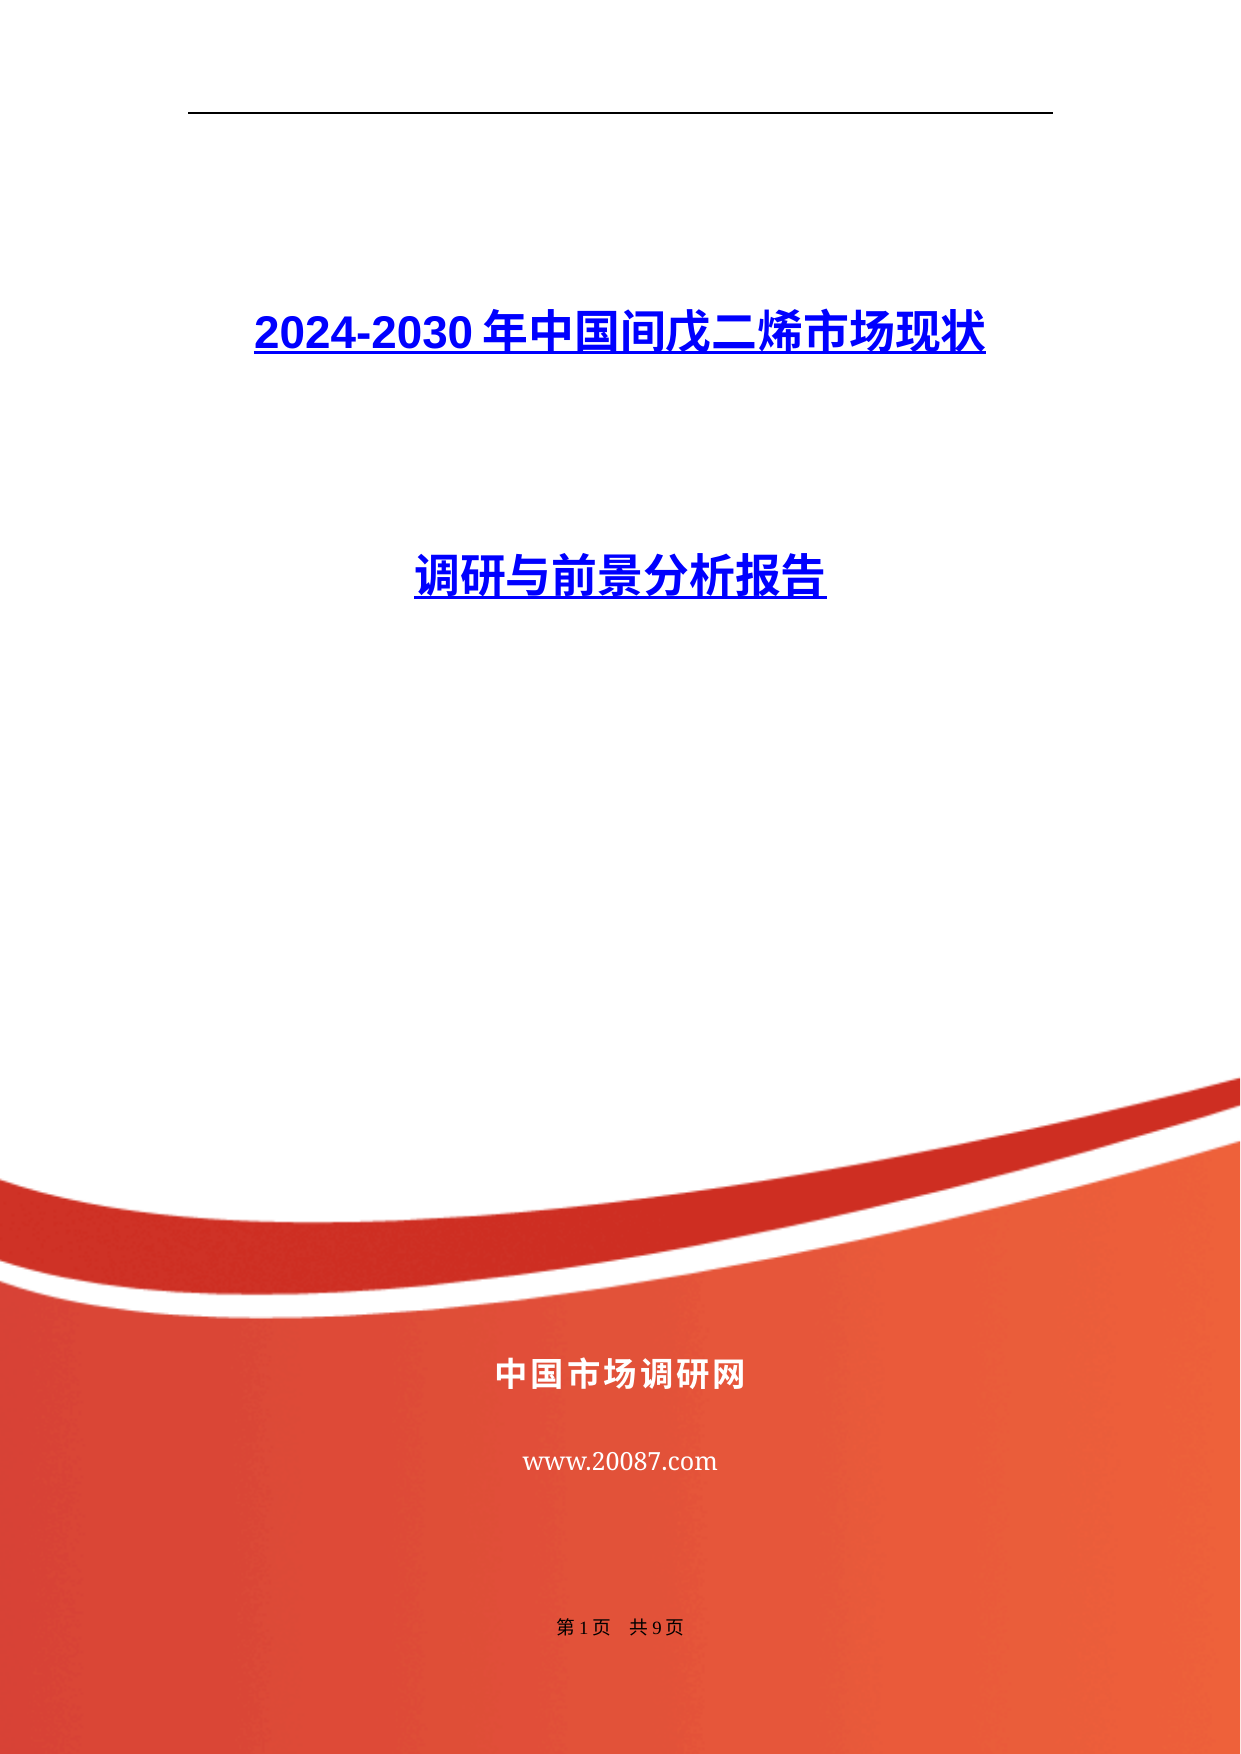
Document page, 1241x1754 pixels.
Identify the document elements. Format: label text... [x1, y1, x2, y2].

subtitle 中国市场调研网 [187, 1339, 1053, 1404]
table_header 2024-2030年中国间戊二烯市场现状调研与前景分析报告 [188, 207, 1053, 773]
picture [0, 1006, 1241, 1754]
text www.20087.com [187, 1428, 1053, 1493]
